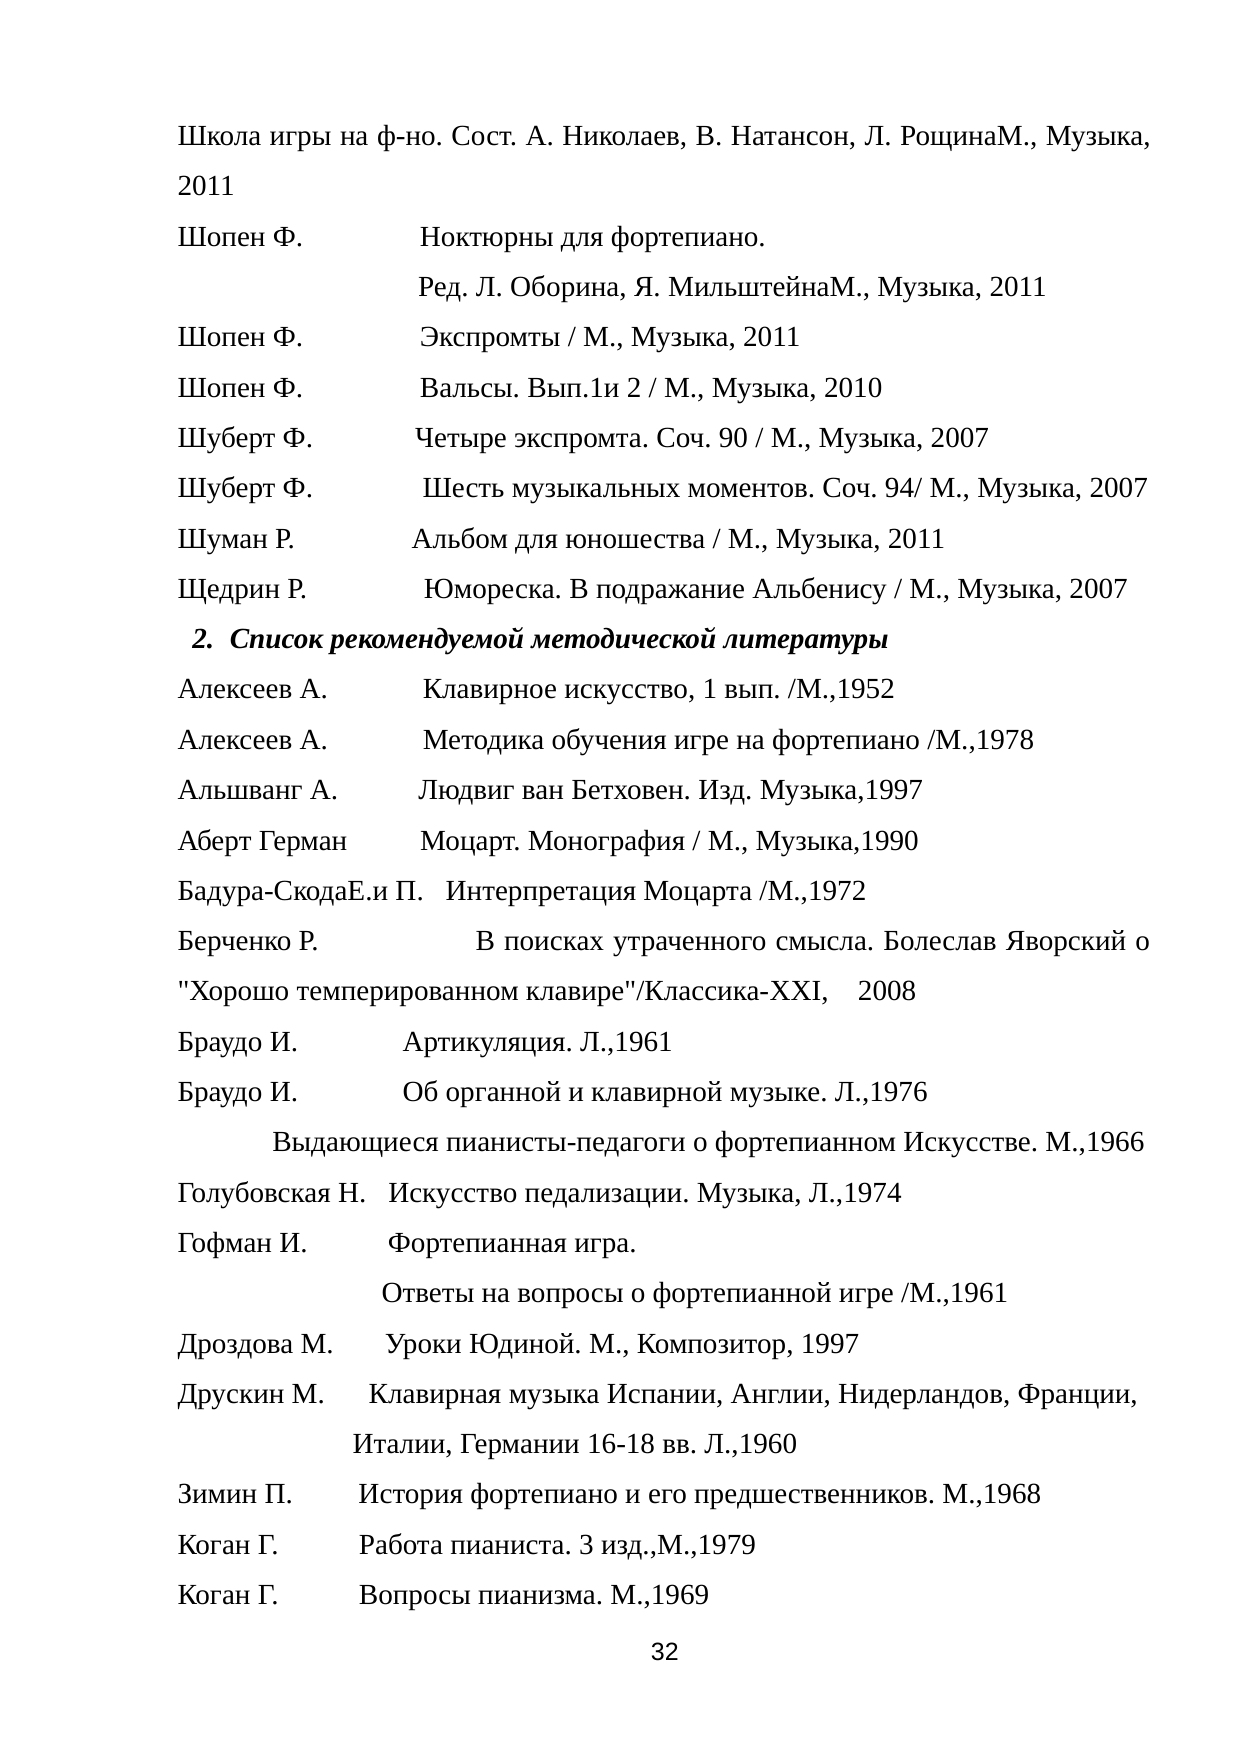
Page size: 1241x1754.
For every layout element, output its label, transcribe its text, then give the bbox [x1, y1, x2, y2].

text Шопен Ф. Ноктюрны для фортепиано. [177, 219, 1152, 252]
text Ответы на вопросы о фортепианной игре /М.,1961 [177, 1275, 1152, 1309]
text Алексеев А. Методика обучения игре на фортепиано /М.,1978 [177, 722, 1152, 756]
text Выдающиеся пианисты-педагоги о фортепианном Искусстве. М.,1966 [177, 1124, 1152, 1158]
text Аберт Герман Моцарт. Монография / М., Музыка,1990 [177, 823, 1152, 856]
text Голубовская Н. Искусство педализации. Музыка, Л.,1974 [177, 1175, 1152, 1208]
text Коган Г. Работа пианиста. 3 изд.,М.,1979 [177, 1527, 1152, 1561]
text Италии, Германии 16-18 вв. Л.,1960 [177, 1426, 1152, 1460]
text Браудо И. Об органной и клавирной музыке. Л.,1976 [177, 1074, 1152, 1108]
text Алексеев А. Клавирное искусство, 1 вып. /М.,1952 [177, 672, 1152, 705]
text Щедрин Р. Юмореска. В подражание Альбенису / М., Музыка, 2007 [177, 571, 1152, 604]
text Шопен Ф. Экспромты / М., Музыка, 2011 [177, 319, 1152, 353]
text Браудо И. Артикуляция. Л.,1961 [177, 1024, 1152, 1057]
text Шуберт Ф. Шесть музыкальных моментов. Соч. 94/ М., Музыка, 2007 [177, 470, 1152, 504]
list Список рекомендуемой методической литературы [192, 621, 1152, 655]
text Гофман И. Фортепианная игра. [177, 1225, 1152, 1259]
text Зимин П. История фортепиано и его предшественников. М.,1968 [177, 1477, 1152, 1510]
text Ред. Л. Оборина, Я. МильштейнаМ., Музыка, 2011 [177, 269, 1152, 303]
text Дроздова М. Уроки Юдиной. М., Композитор, 1997 [177, 1326, 1152, 1359]
text Шопен Ф. Вальсы. Вып.1и 2 / М., Музыка, 2010 [177, 370, 1152, 403]
text Друскин М. Клавирная музыка Испании, Англии, Нидерландов, Франции, [177, 1376, 1152, 1409]
text Школа игры на ф-но. Сост. А. Николаев, В. Натансон, Л. РощинаМ., Музыка, 2011 [177, 118, 1152, 202]
text Шуберт Ф. Четыре экспромта. Соч. 90 / М., Музыка, 2007 [177, 420, 1152, 454]
text Берченко Р. В поисках утраченного смысла. Болеслав Яворский о "Хорошо темперированном клавире"/Классика-XXI, 2008 [177, 923, 1152, 1007]
text Коган Г. Вопросы пианизма. М.,1969 [177, 1577, 1152, 1611]
text Бадура-СкодаЕ.и П. Интерпретация Моцарта /М.,1972 [177, 873, 1152, 906]
text Шуман Р. Альбом для юношества / М., Музыка, 2011 [177, 521, 1152, 554]
text Альшванг А. Людвиг ван Бетховен. Изд. Музыка,1997 [177, 772, 1152, 806]
